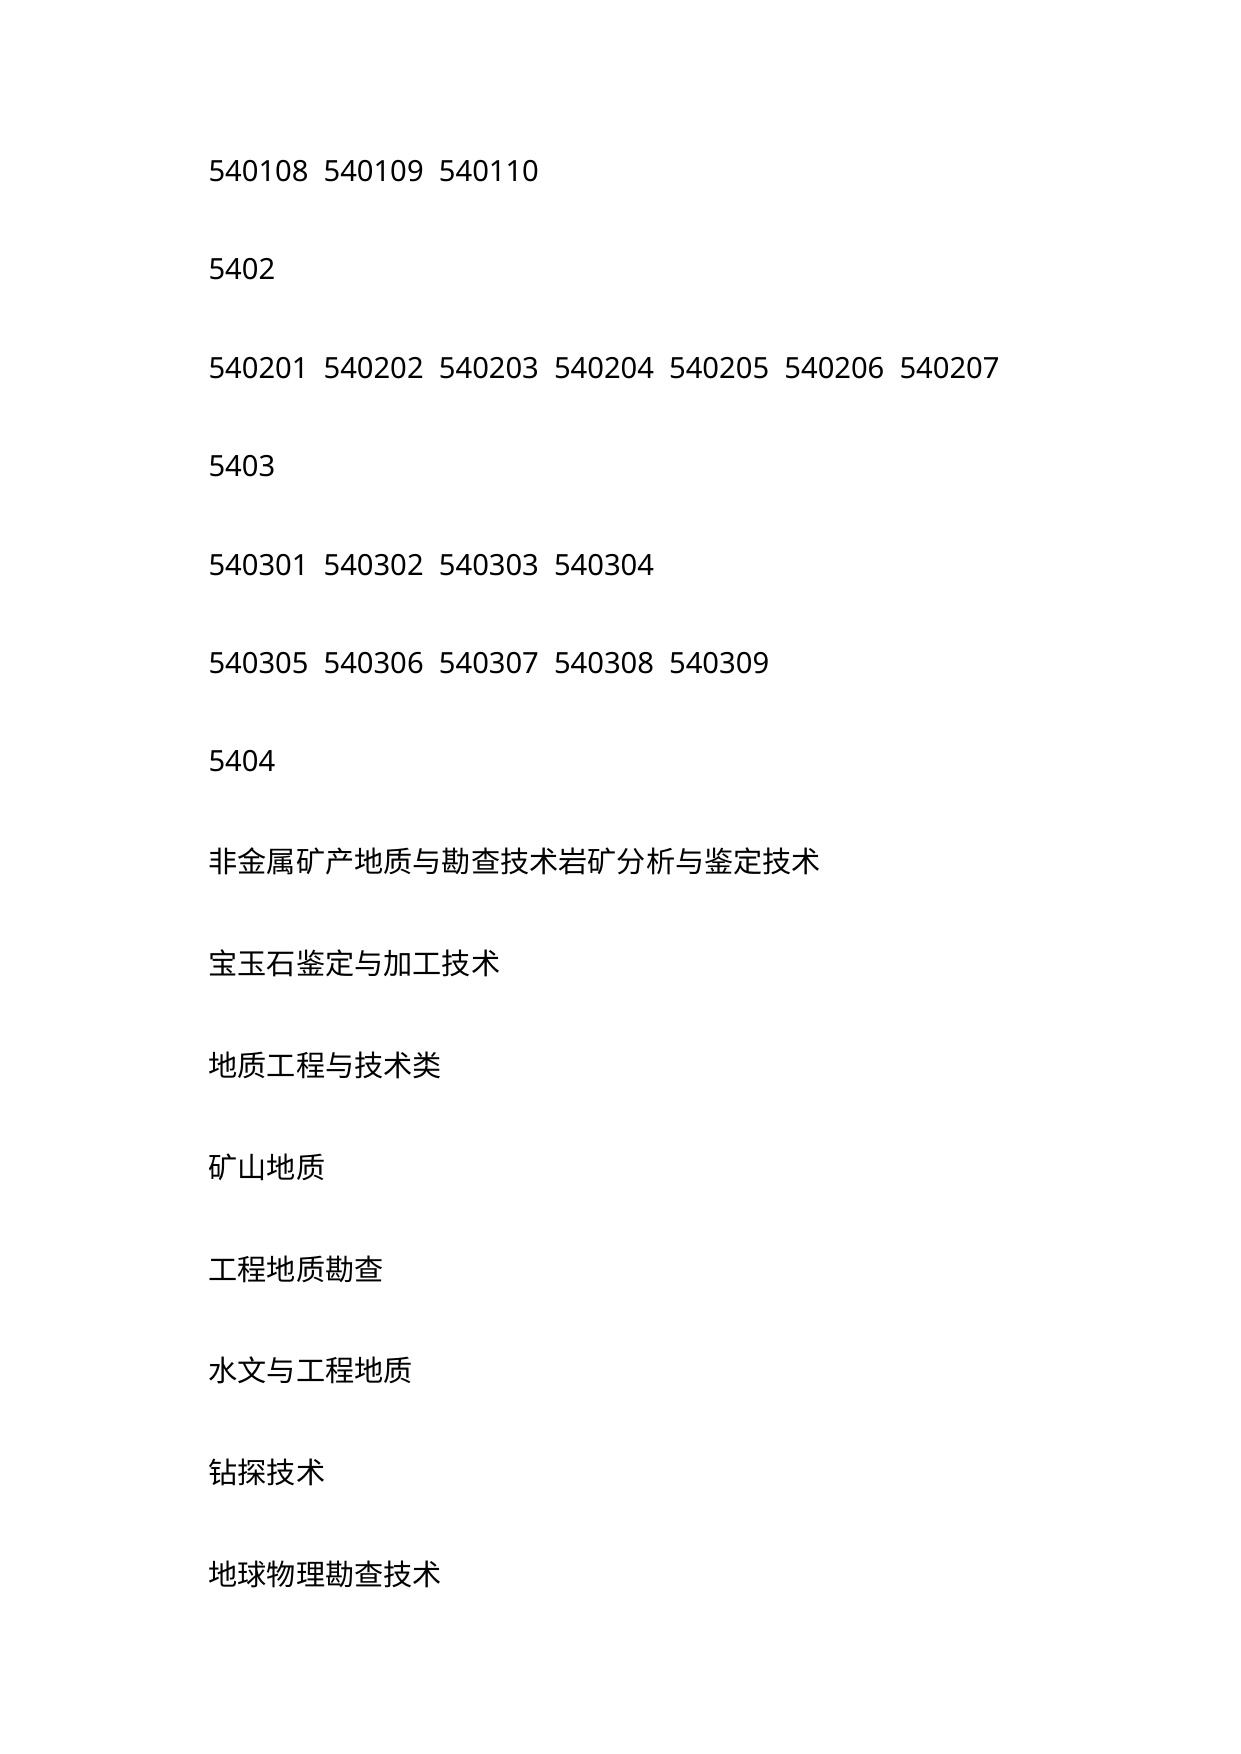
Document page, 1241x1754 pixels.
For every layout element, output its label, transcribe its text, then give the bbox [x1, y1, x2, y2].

text 水文与工程地质 [150, 1348, 1090, 1390]
text 钻探技术 [150, 1450, 1090, 1492]
text 地质工程与技术类 [150, 1043, 1090, 1085]
text 540301 540302 540303 540304 [150, 544, 1090, 583]
text 540108 540109 540110 [150, 150, 1090, 190]
text 5404 [150, 741, 1090, 780]
text 非金属矿产地质与勘查技术岩矿分析与鉴定技术 [150, 839, 1090, 881]
text 工程地质勘查 [150, 1246, 1090, 1288]
text 540201 540202 540203 540204 540205 540206 540207 [150, 347, 1090, 387]
text 5403 [150, 445, 1090, 485]
text 540305 540306 540307 540308 540309 [150, 642, 1090, 682]
text 宝玉石鉴定与加工技术 [150, 941, 1090, 983]
text 矿山地质 [150, 1144, 1090, 1187]
text 5402 [150, 248, 1090, 288]
text 地球物理勘查技术 [150, 1551, 1090, 1594]
